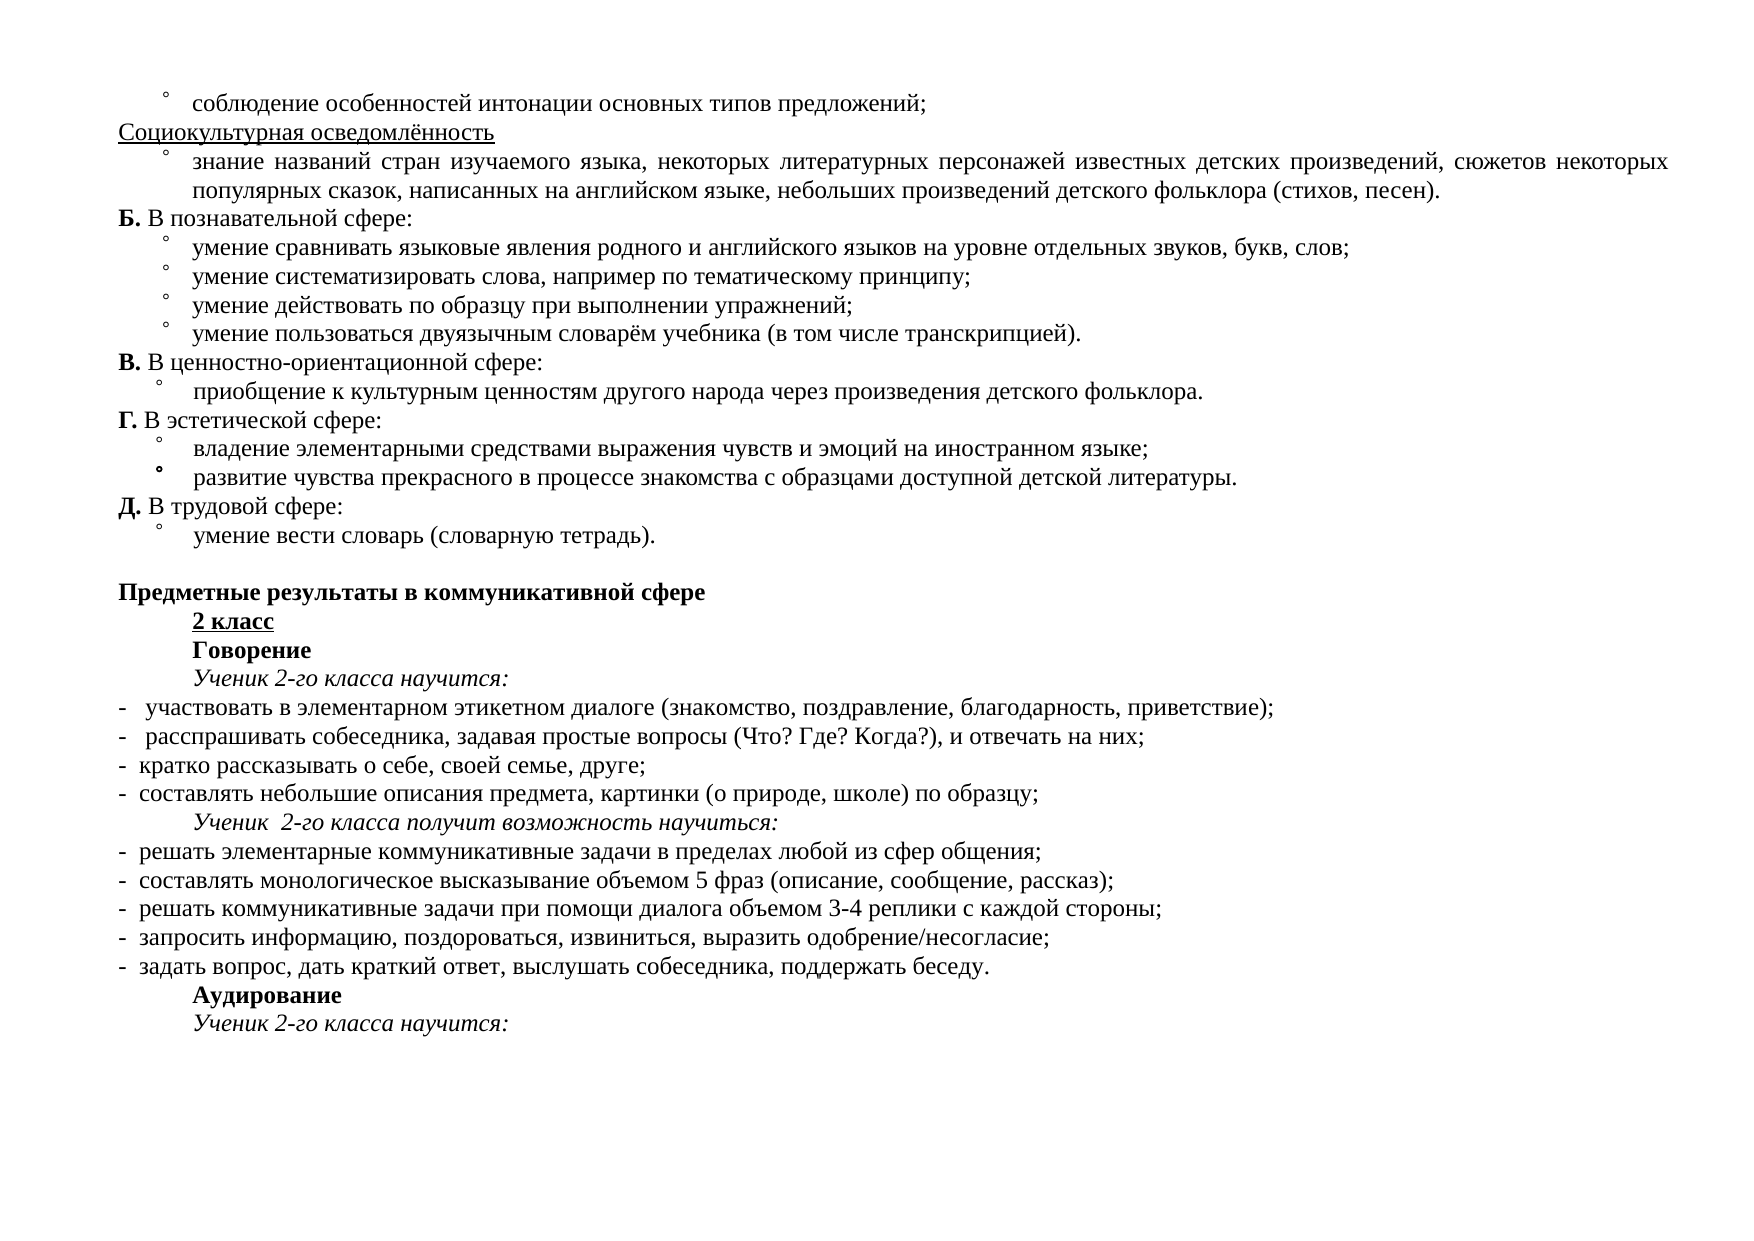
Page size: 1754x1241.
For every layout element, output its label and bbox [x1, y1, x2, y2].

table_cell [107, 89, 1683, 1037]
